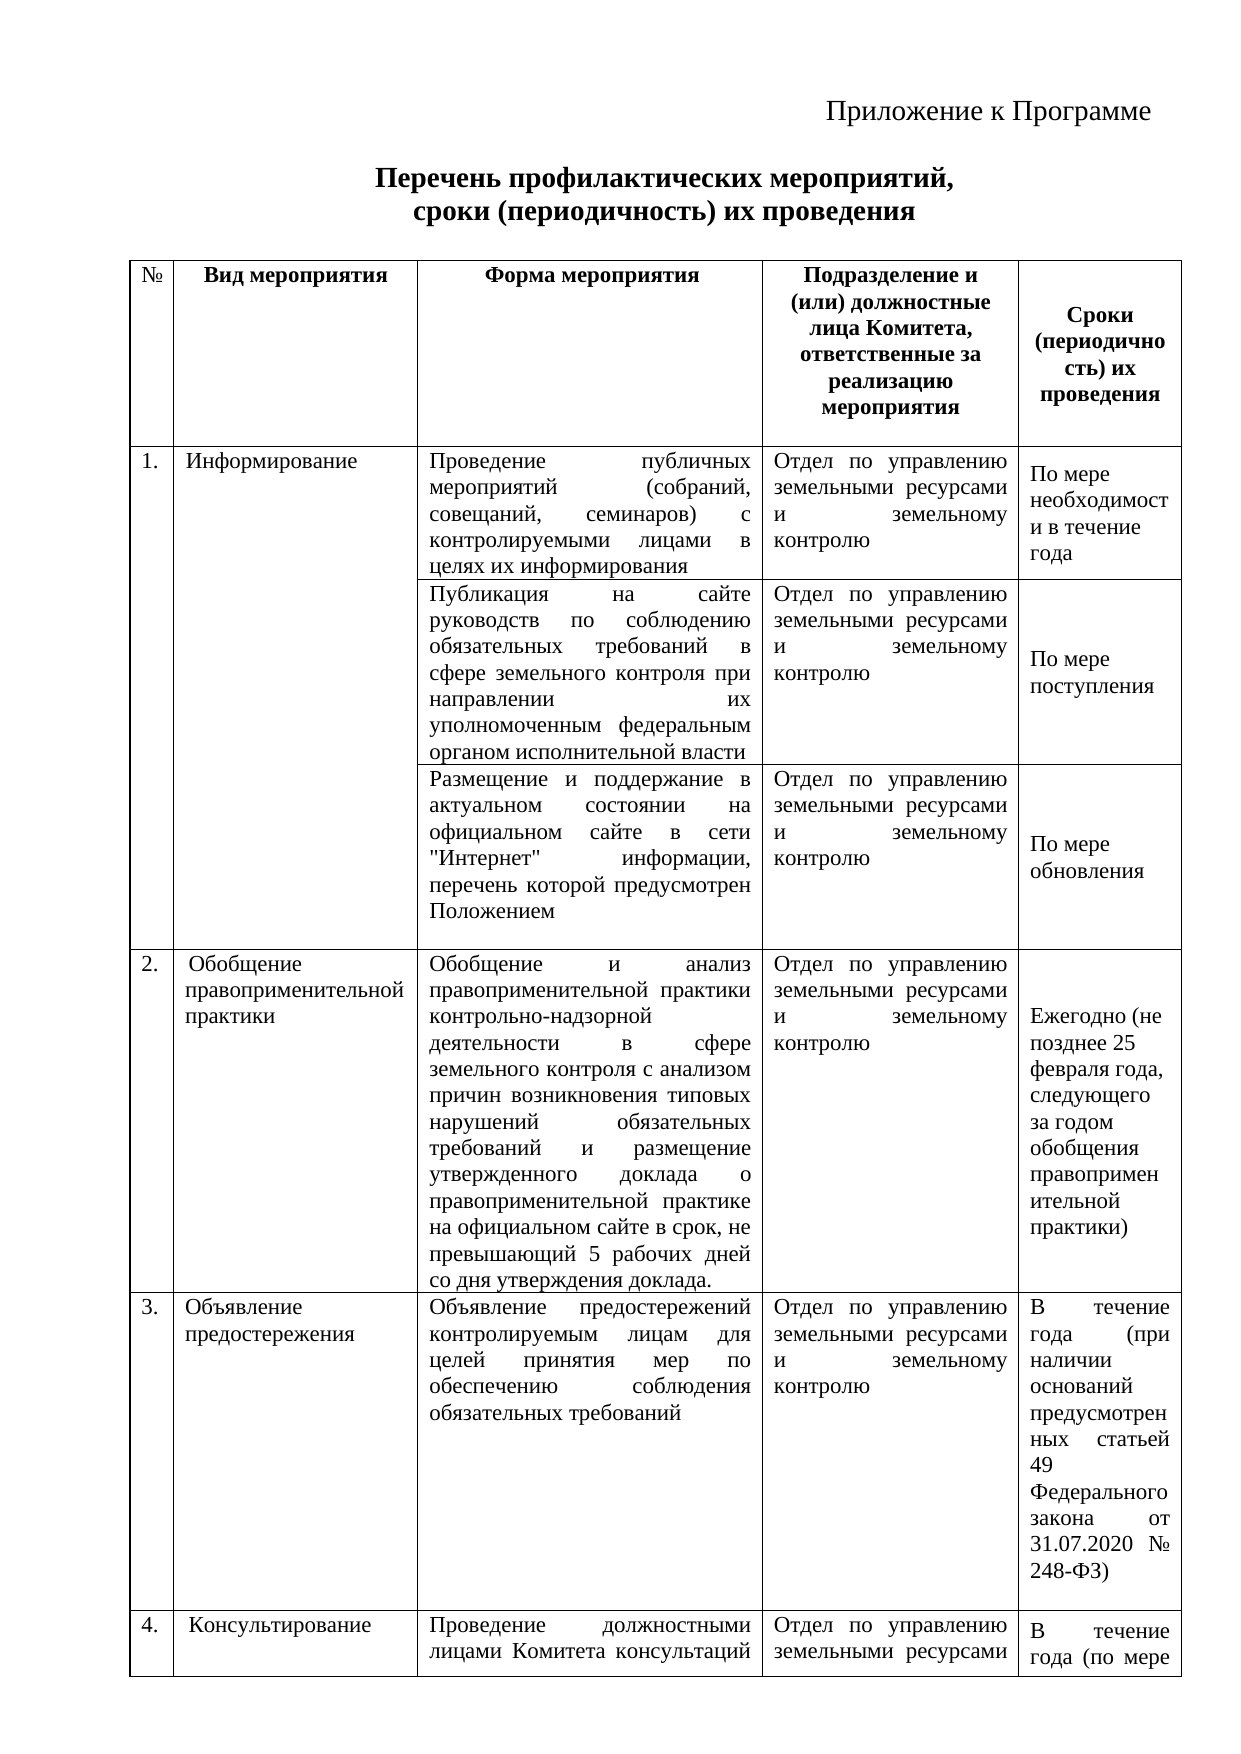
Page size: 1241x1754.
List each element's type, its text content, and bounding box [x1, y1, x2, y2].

table_header Вид мероприятия [174, 261, 417, 446]
table_header Форма мероприятия [418, 261, 762, 446]
text сроки (периодичность) их проведения [177, 193, 1152, 227]
table_cell Отдел по управлению земельными ресурсами и земельному контролю [763, 950, 1018, 1292]
table_cell Объявление предостережения [174, 1293, 417, 1609]
table_cell Отдел по управлению земельными ресурсами и земельному контролю [763, 765, 1018, 949]
table_cell Информирование [174, 447, 417, 949]
text Перечень профилактических мероприятий, [177, 160, 1152, 193]
table_header Сроки (периодичность) их проведения [1019, 261, 1181, 446]
table_cell Ежегодно (не позднее 25 февраля года, следующего за годом обобщения правоприменительной практики) [1019, 950, 1181, 1292]
table_cell Отдел по управлению земельными ресурсами и земельному контролю [763, 580, 1018, 764]
table_cell 3. [131, 1293, 173, 1609]
table_header № [131, 261, 173, 446]
table_cell Отдел по управлению земельными ресурсами и земельному контролю [763, 1293, 1018, 1609]
table_cell 2. [131, 950, 173, 1292]
table_header Подразделение и (или) должностные лица Комитета, ответственные за реализацию мероприятия [763, 261, 1018, 446]
table_cell Проведение публичных мероприятий (собраний, совещаний, семинаров) с контролируемыми лицами в целях их информирования [418, 447, 762, 579]
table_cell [1019, 1611, 1181, 1676]
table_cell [763, 1611, 1018, 1676]
table_cell Публикация на сайте руководств по соблюдению обязательных требований в сфере земельного контроля при направлении их уполномоченным федеральным органом исполнительной власти [418, 580, 762, 764]
table_cell По мере необходимости в течение года [1019, 447, 1181, 579]
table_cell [418, 1611, 762, 1676]
table_cell В течение года (при наличии оснований предусмотренных статьей 49 Федерального закона от 31.07.2020 № 248-ФЗ) [1019, 1293, 1181, 1609]
table_cell Консультирование [174, 1611, 417, 1676]
table_cell 4. [131, 1611, 173, 1676]
text Приложение к Программе [177, 93, 1152, 126]
table_cell Объявление предостережений контролируемым лицам для целей принятия мер по обеспечению соблюдения обязательных требований [418, 1293, 762, 1609]
table_cell По мере обновления [1019, 765, 1181, 949]
table_cell Обобщение правоприменительной практики [174, 950, 417, 1292]
table_cell Размещение и поддержание в актуальном состоянии на официальном сайте в сети "Интернет" информации, перечень которой предусмотрен Положением [418, 765, 762, 949]
table_cell 1. [131, 447, 173, 949]
table_cell Отдел по управлению земельными ресурсами и земельному контролю [763, 447, 1018, 579]
table_cell По мере поступления [1019, 580, 1181, 764]
table_cell Обобщение и анализ правоприменительной практики контрольно-надзорной деятельности в сфере земельного контроля с анализом причин возникновения типовых нарушений обязательных требований и размещение утвержденного доклада о правоприменительной практике на официальном сайте в срок, не превышающий 5 рабочих дней со дня утверждения доклада. [418, 950, 762, 1292]
